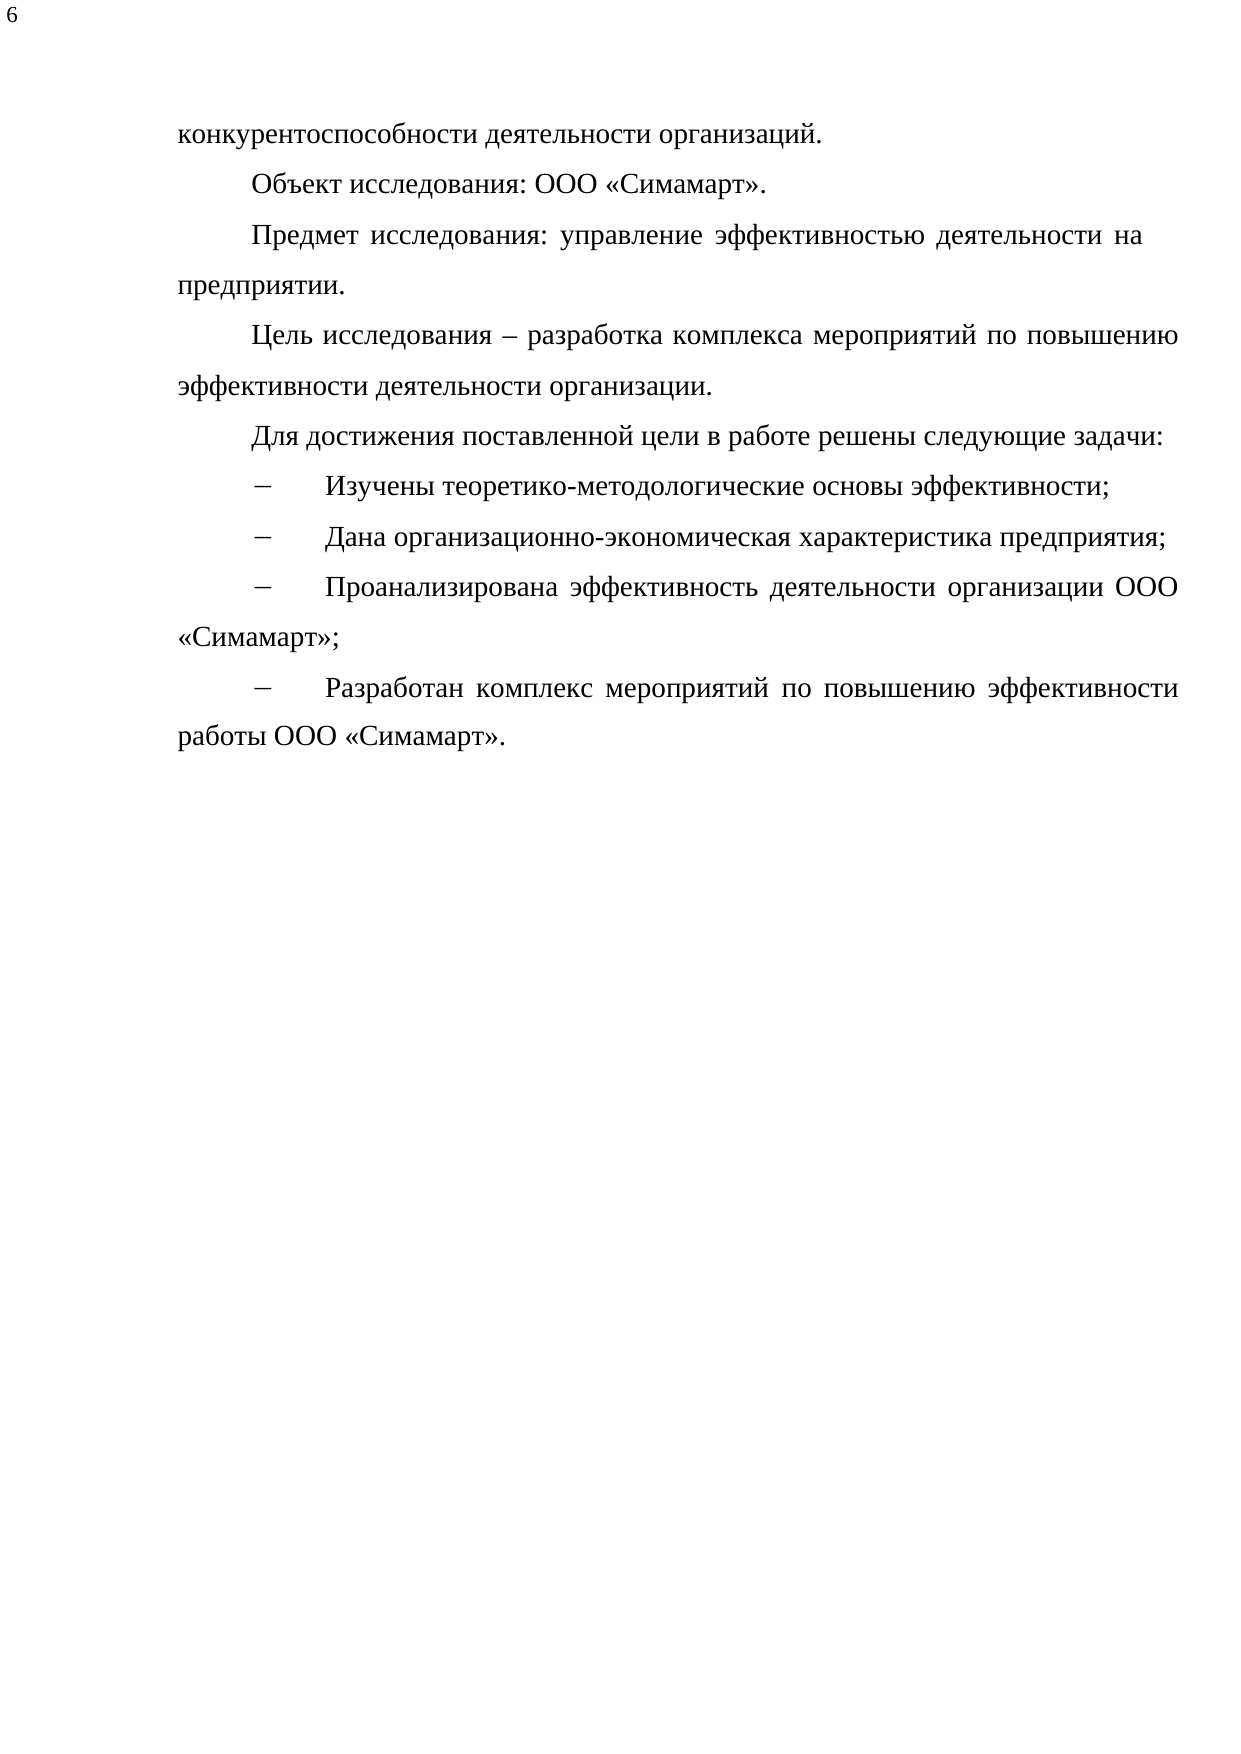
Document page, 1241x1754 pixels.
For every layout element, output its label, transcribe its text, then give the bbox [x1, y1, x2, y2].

text Предмет исследования: управление эффективностью деятельности на предприятии. [177, 217, 1213, 301]
text Объект исследования: ООО «Симамарт». [251, 167, 1213, 200]
text Для достижения поставленной цели в работе решены следующие задачи: [251, 419, 1213, 452]
text «Симамарт»; [177, 619, 1213, 653]
list Проанализирована эффективность деятельности организации ООО [251, 569, 1213, 603]
list Разработан комплекс мероприятий по повышению эффективности работы ООО «Симамарт». [177, 670, 1182, 752]
text Цель исследования – разработка комплекса мероприятий по повышению эффективности деятельности организации. [177, 317, 1213, 402]
list Изучены теоретико-методологические основы эффективности; [251, 468, 1213, 502]
list Дана организационно-экономическая характеристика предприятия; [251, 519, 1213, 553]
text конкурентоспособности деятельности организаций. [177, 116, 1213, 149]
